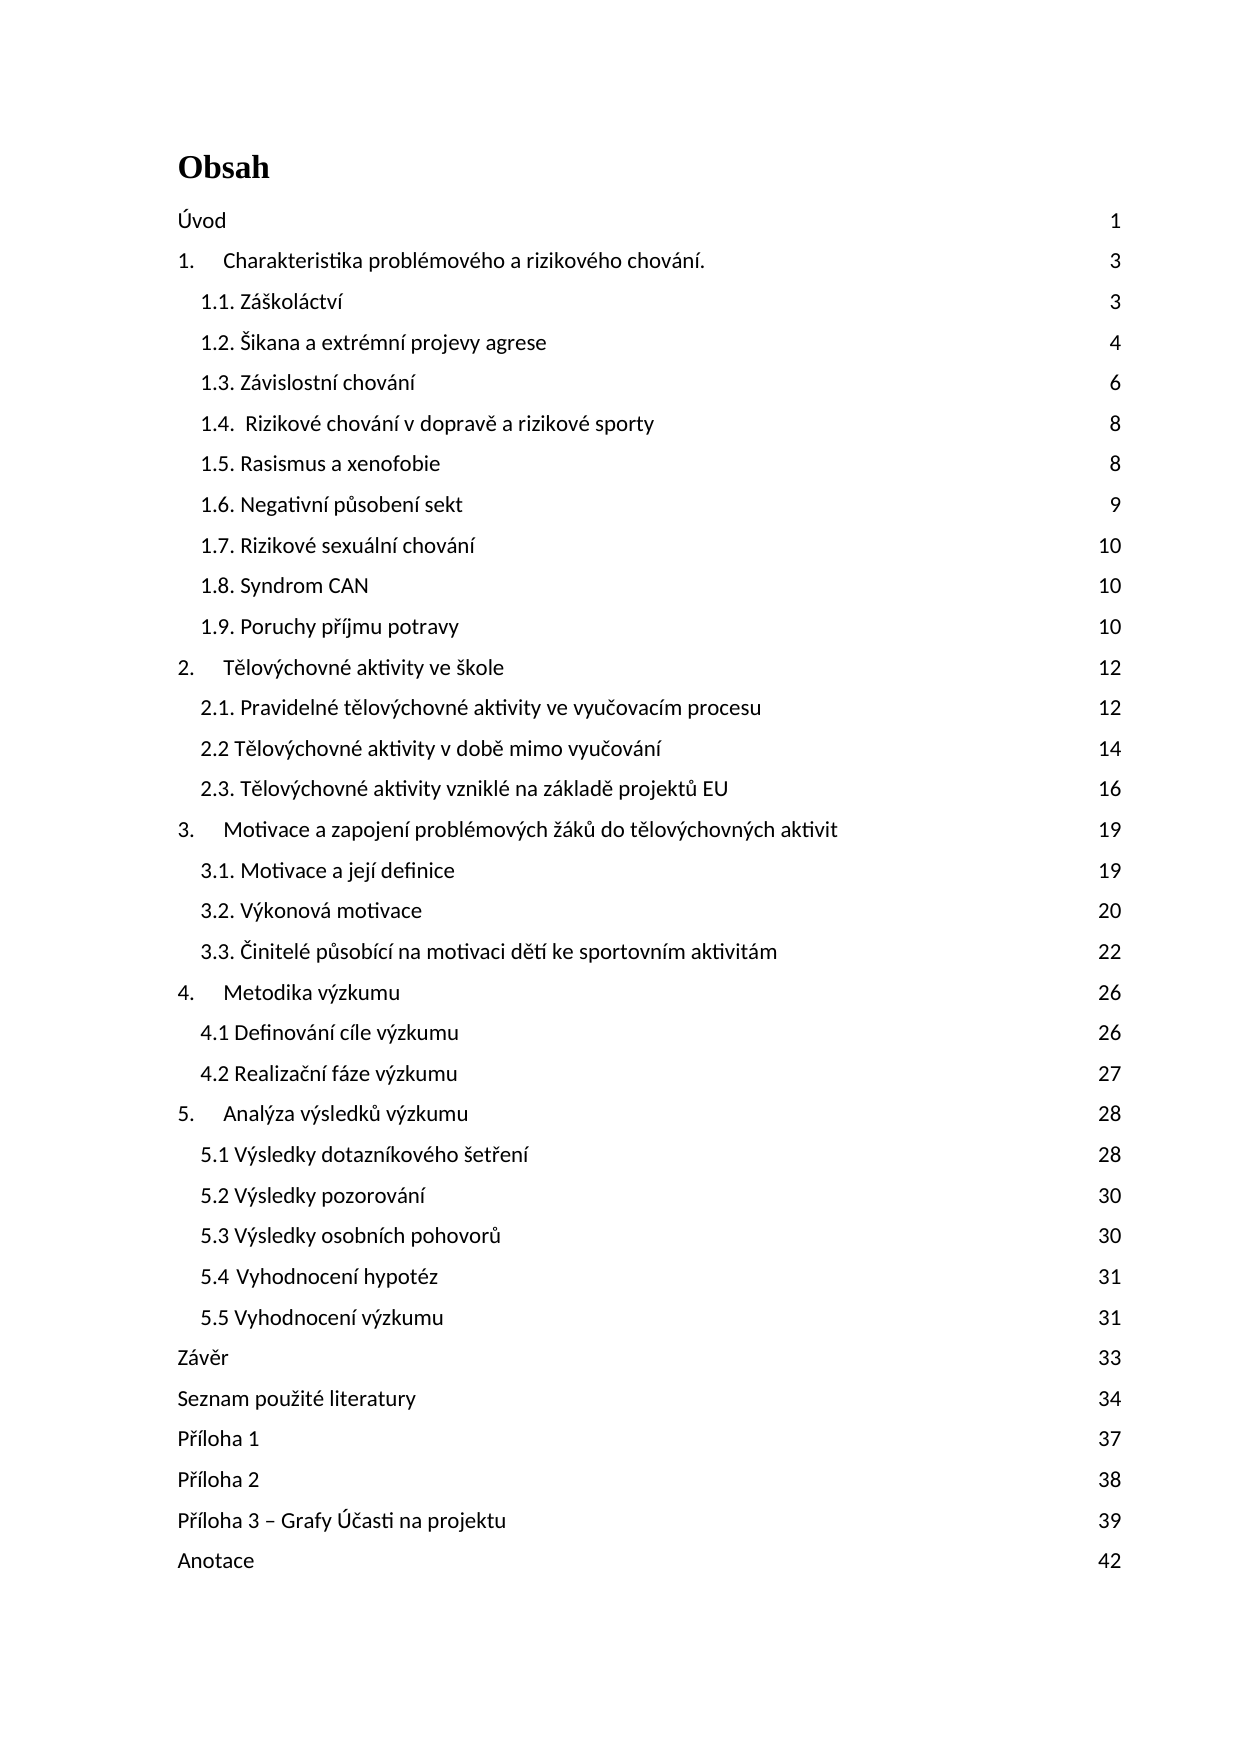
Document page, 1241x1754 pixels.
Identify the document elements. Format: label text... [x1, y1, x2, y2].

text 1.6. Negativní působení sekt 9 [200, 490, 1122, 518]
text 1.1. Záškoláctví 3 [200, 287, 1122, 315]
text 5.1 Výsledky dotazníkového šetření 28 [200, 1140, 1122, 1168]
text 1.8. Syndrom CAN 10 [200, 571, 1122, 599]
text 2. Tělovýchovné aktivity ve škole 12 [177, 653, 1122, 681]
text 3.2. Výkonová motivace 20 [200, 896, 1122, 924]
text 5.3 Výsledky osobních pohovorů 30 [200, 1221, 1122, 1249]
text Závěr 33 [177, 1343, 1122, 1371]
text 4. Metodika výzkumu 26 [177, 978, 1122, 1006]
text 1.3. Závislostní chování 6 [200, 368, 1122, 396]
text Úvod 1 [177, 206, 1122, 234]
text 1.9. Poruchy příjmu potravy 10 [200, 612, 1122, 640]
text 5. Analýza výsledků výzkumu 28 [177, 1099, 1122, 1127]
text Seznam použité literatury 34 [177, 1384, 1122, 1412]
text 4.2 Realizační fáze výzkumu 27 [200, 1059, 1122, 1087]
text 2.2 Tělovýchovné aktivity v době mimo vyučování 14 [200, 734, 1122, 762]
text Příloha 3 – Grafy Účasti na projektu 39 [177, 1506, 1122, 1534]
text 3. Motivace a zapojení problémových žáků do tělovýchovných aktivit 19 [177, 815, 1122, 843]
text 4.1 Definování cíle výzkumu 26 [200, 1018, 1122, 1046]
text 3.1. Motivace a její definice 19 [200, 856, 1122, 884]
text 1.7. Rizikové sexuální chování 10 [200, 531, 1122, 559]
text 1.4. Rizikové chování v dopravě a rizikové sporty 8 [200, 409, 1122, 437]
text Anotace 42 [177, 1546, 1122, 1574]
text Obsah [177, 148, 1122, 186]
text 2.1. Pravidelné tělovýchovné aktivity ve vyučovacím procesu 12 [200, 693, 1122, 721]
text 1. Charakteristika problémového a rizikového chování. 3 [177, 246, 1122, 274]
text 5.2 Výsledky pozorování 30 [200, 1181, 1122, 1209]
text 1.5. Rasismus a xenofobie 8 [200, 449, 1122, 477]
text 3.3. Činitelé působící na motivaci dětí ke sportovním aktivitám 22 [200, 937, 1122, 965]
text Příloha 1 37 [177, 1424, 1122, 1452]
text 2.3. Tělovýchovné aktivity vzniklé na základě projektů EU 16 [200, 774, 1122, 802]
text Příloha 2 38 [177, 1465, 1122, 1493]
text 1.2. Šikana a extrémní projevy agrese 4 [200, 328, 1122, 356]
text 5.5 Vyhodnocení výzkumu 31 [200, 1303, 1122, 1331]
text 5.4 Vyhodnocení hypotéz 31 [200, 1262, 1122, 1290]
